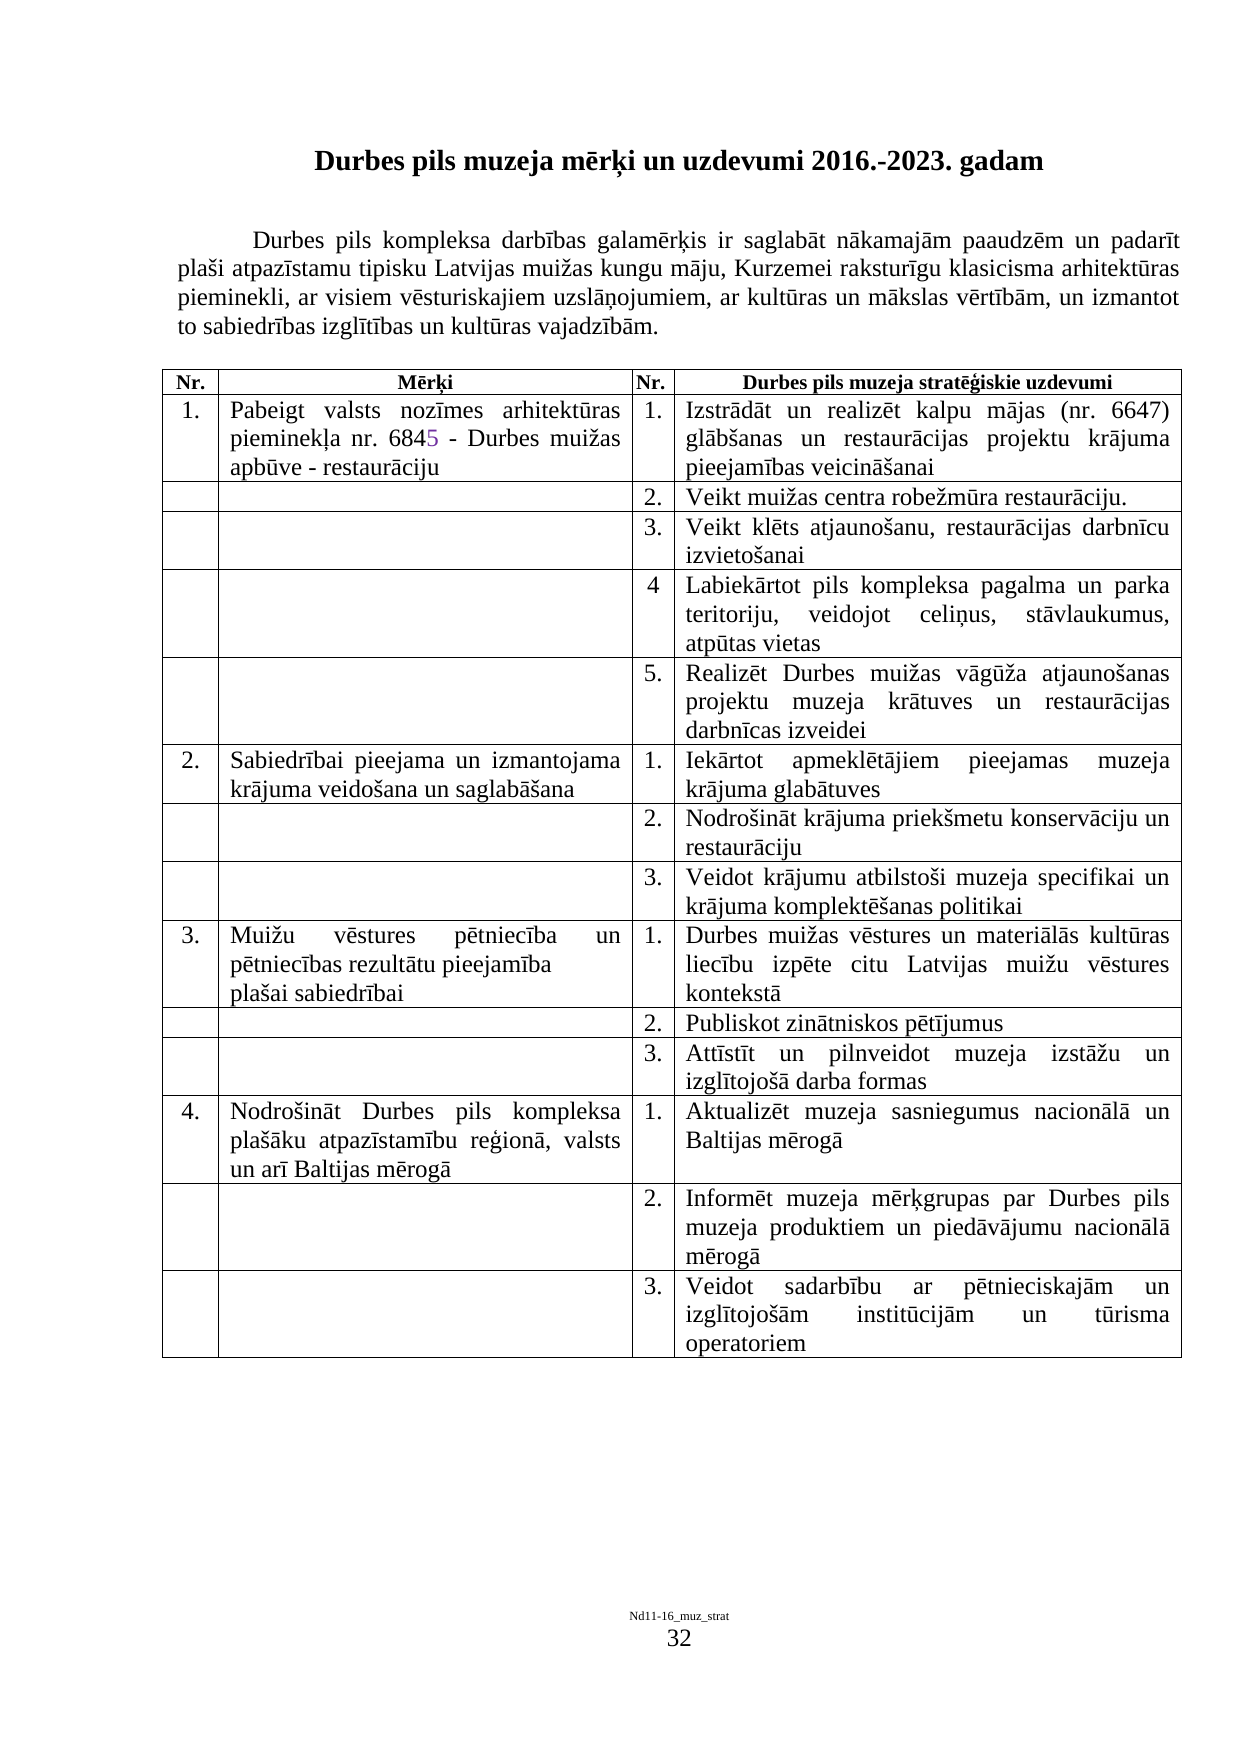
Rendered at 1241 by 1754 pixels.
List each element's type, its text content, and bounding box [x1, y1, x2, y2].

table_cell Veidot sadarbību ar pētnieciskajām un izglītojošām institūcijām un tūrisma operatoriem [675, 1271, 1181, 1357]
table_cell [163, 570, 218, 657]
table_header Durbes pils muzeja stratēģiskie uzdevumi [675, 370, 1181, 394]
table_cell Veikt klēts atjaunošanu, restaurācijas darbnīcu izvietošanai [675, 512, 1181, 569]
table_cell 1. [633, 745, 674, 802]
table_cell [219, 862, 632, 919]
table_cell [163, 1008, 218, 1037]
table_cell 2. [633, 1184, 674, 1270]
table_cell [163, 512, 218, 569]
table_cell [163, 1038, 218, 1095]
text Durbes pils muzeja mērķi un uzdevumi 2016.-2023. gadam [177, 143, 1181, 177]
table_cell 2. [163, 745, 218, 802]
table_cell 3. [633, 862, 674, 919]
table_cell [219, 1038, 632, 1095]
table_cell 3. [163, 921, 218, 1007]
table_cell [219, 512, 632, 569]
table_cell 2. [633, 1008, 674, 1037]
table_cell [219, 1184, 632, 1270]
table_cell Veidot krājumu atbilstoši muzeja specifikai un krājuma komplektēšanas politikai [675, 862, 1181, 919]
table_cell Realizēt Durbes muižas vāgūža atjaunošanas projektu muzeja krātuves un restaurācijas darbnīcas izveidei [675, 658, 1181, 744]
table_cell Publiskot zinātniskos pētījumus [675, 1008, 1181, 1037]
table_cell 4 [633, 570, 674, 657]
table_cell 1. [163, 395, 218, 481]
table_cell [163, 1184, 218, 1270]
text Durbes pils kompleksa darbības galamērķis ir saglabāt nākamajām paaudzēm un padarīt plaši atpazīstamu tipisku Latvijas muižas kungu māju, Kurzemei raksturīgu klasicisma arhitektūras pieminekli, ar visiem vēsturiskajiem uzslāņojumiem, ar kultūras un mākslas vērtībām, un izmantot to sabiedrības izglītības un kultūras vajadzībām. [177, 225, 1181, 340]
table_cell [163, 1271, 218, 1357]
table_cell [163, 482, 218, 511]
table_cell 5. [633, 658, 674, 744]
table_cell Aktualizēt muzeja sasniegumus nacionālā un Baltijas mērogā [675, 1096, 1181, 1182]
table_cell Attīstīt un pilnveidot muzeja izstāžu un izglītojošā darba formas [675, 1038, 1181, 1095]
table_cell Iekārtot apmeklētājiem pieejamas muzeja krājuma glabātuves [675, 745, 1181, 802]
table_header Nr. [163, 370, 218, 394]
table_cell Labiekārtot pils kompleksa pagalma un parka teritoriju, veidojot celiņus, stāvlaukumus, atpūtas vietas [675, 570, 1181, 657]
table_cell [219, 570, 632, 657]
table_cell [219, 482, 632, 511]
table_cell 3. [633, 512, 674, 569]
table_cell [163, 862, 218, 919]
table_cell [163, 804, 218, 861]
table_cell [163, 658, 218, 744]
table_cell Sabiedrībai pieejama un izmantojama krājuma veidošana un saglabāšana [219, 745, 632, 802]
table_cell Izstrādāt un realizēt kalpu mājas (nr. 6647) glābšanas un restaurācijas projektu krājuma pieejamības veicināšanai [675, 395, 1181, 481]
table_cell 1. [633, 921, 674, 1007]
table_cell 4. [163, 1096, 218, 1182]
table_cell 2. [633, 482, 674, 511]
table_cell Veikt muižas centra robežmūra restaurāciju. [675, 482, 1181, 511]
table_cell Nodrošināt Durbes pils kompleksa plašāku atpazīstamību reģionā, valsts un arī Baltijas mērogā [219, 1096, 632, 1182]
table_cell Muižu vēstures pētniecība un pētniecības rezultātu pieejamība plašai sabiedrībai [219, 921, 632, 1007]
table_cell Pabeigt valsts nozīmes arhitektūras pieminekļa nr. 6845 - Durbes muižas apbūve - restaurāciju [219, 395, 632, 481]
table_cell Informēt muzeja mērķgrupas par Durbes pils muzeja produktiem un piedāvājumu nacionālā mērogā [675, 1184, 1181, 1270]
table_cell [219, 1008, 632, 1037]
table_cell 3. [633, 1271, 674, 1357]
table_header Mērķi [219, 370, 632, 394]
table_cell 1. [633, 395, 674, 481]
table_cell [219, 1271, 632, 1357]
table_cell 3. [633, 1038, 674, 1095]
table_cell Durbes muižas vēstures un materiālās kultūras liecību izpēte citu Latvijas muižu vēstures kontekstā [675, 921, 1181, 1007]
table_cell [219, 804, 632, 861]
table_header Nr. [633, 370, 674, 394]
table_cell Nodrošināt krājuma priekšmetu konservāciju un restaurāciju [675, 804, 1181, 861]
table_cell 1. [633, 1096, 674, 1182]
table_cell [219, 658, 632, 744]
table_cell 2. [633, 804, 674, 861]
